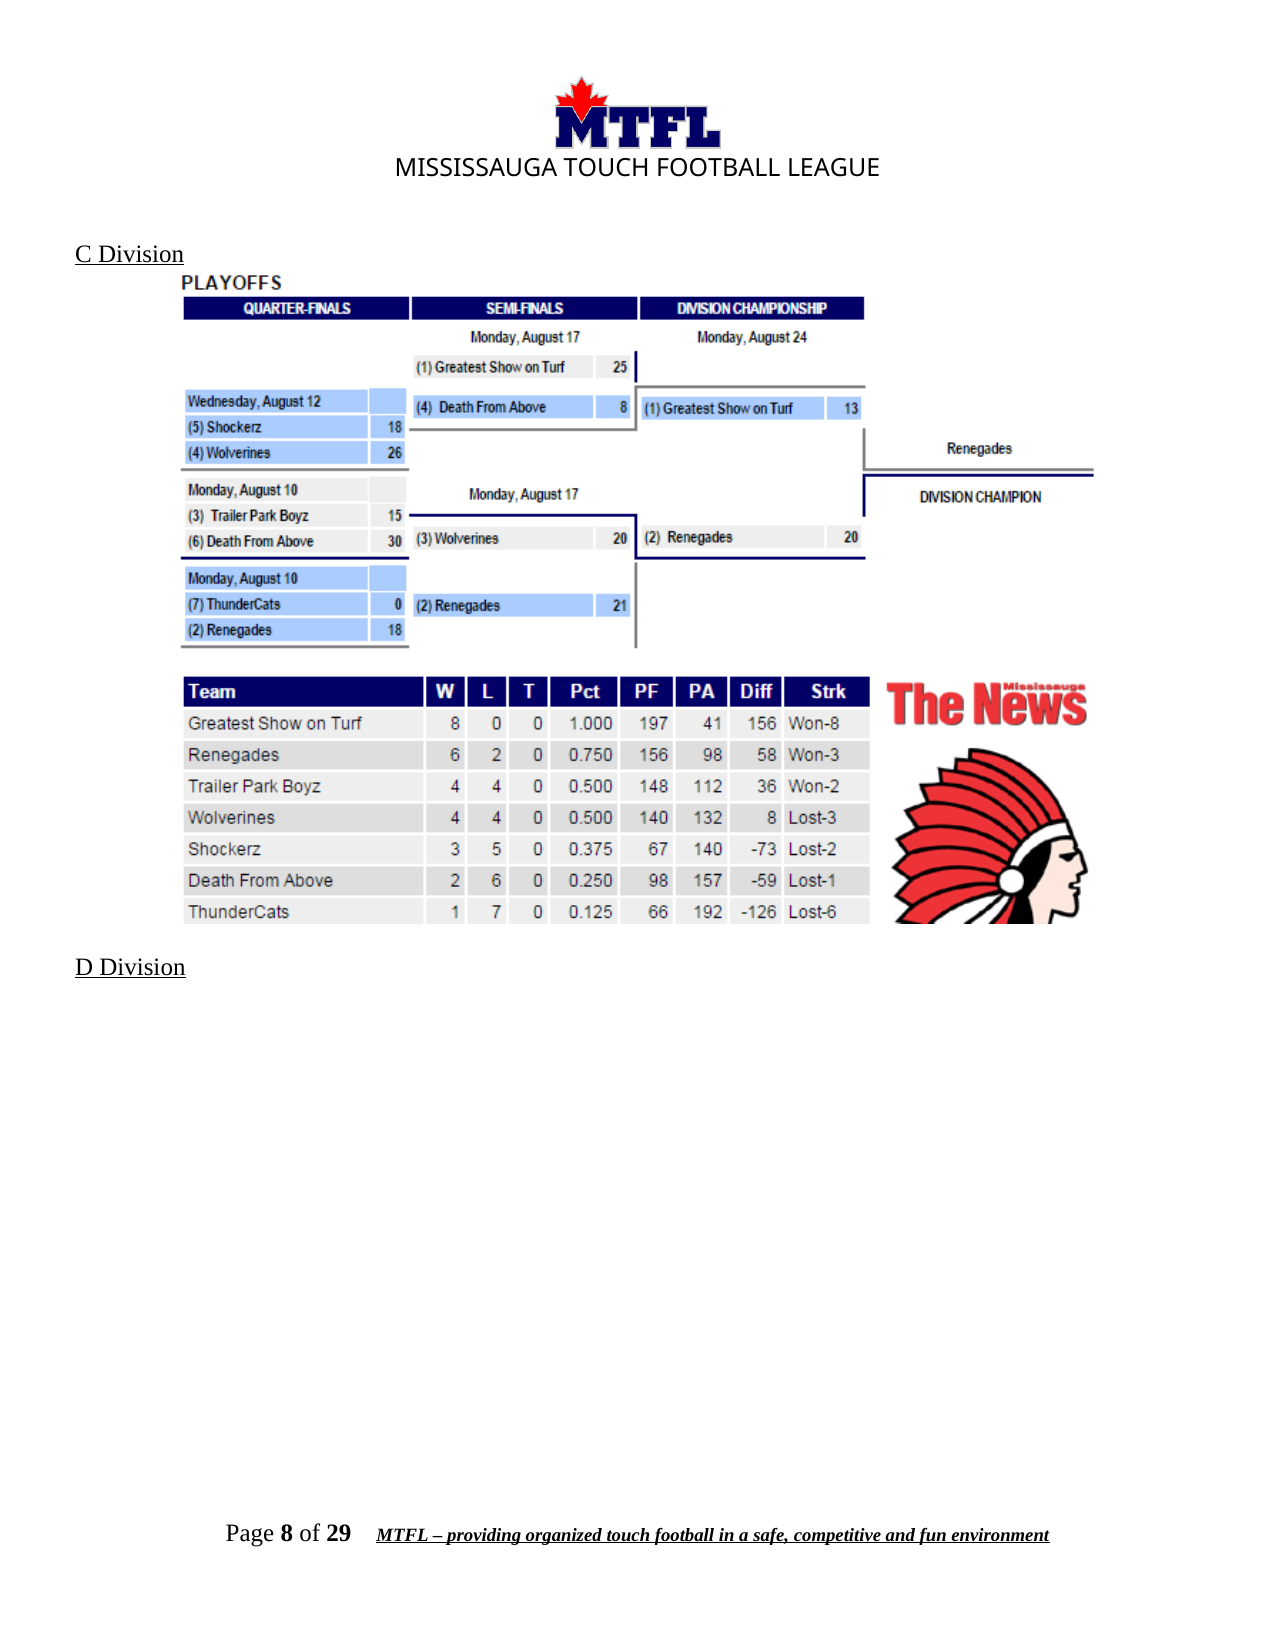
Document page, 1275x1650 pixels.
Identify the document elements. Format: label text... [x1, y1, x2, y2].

text C Division [75, 239, 1200, 267]
text D Division [75, 952, 1200, 981]
picture [174, 267, 1101, 924]
picture [553, 75, 722, 150]
